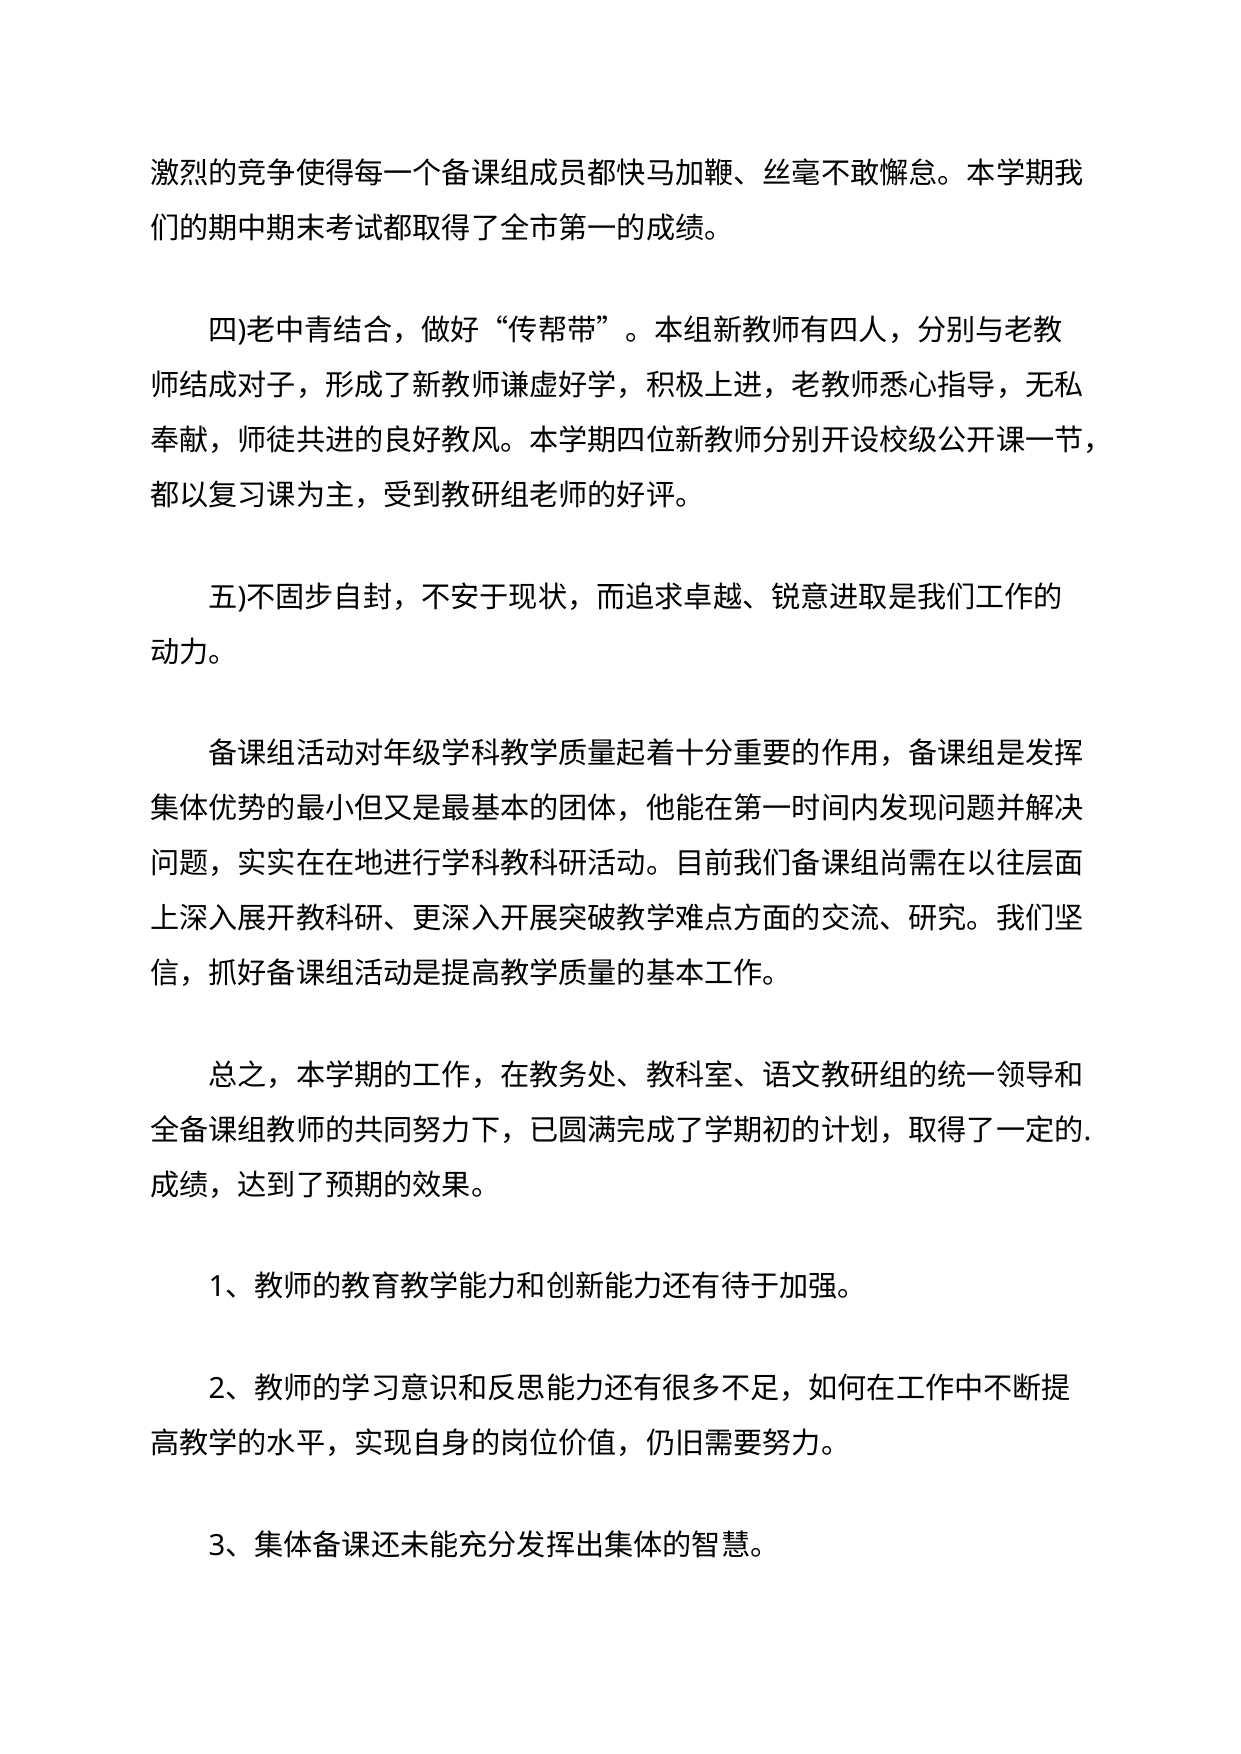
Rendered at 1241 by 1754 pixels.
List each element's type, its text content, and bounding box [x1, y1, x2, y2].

text 2、教师的学习意识和反思能力还有很多不足，如何在工作中不断提高教学的水平，实现自身的岗位价值，仍旧需要努力。 [150, 1365, 1090, 1462]
text 1、教师的教育教学能力和创新能力还有待于加强。 [150, 1263, 1090, 1305]
text 备课组活动对年级学科教学质量起着十分重要的作用，备课组是发挥集体优势的最小但又是最基本的团体，他能在第一时间内发现问题并解决问题，实实在在地进行学科教科研活动。目前我们备课组尚需在以往层面上深入展开教科研、更深入开展突破教学难点方面的交流、研究。我们坚信，抓好备课组活动是提高教学质量的基本工作。 [150, 730, 1090, 992]
text 五)不固步自封，不安于现状，而追求卓越、锐意进取是我们工作的动力。 [150, 573, 1090, 671]
text 总之，本学期的工作，在教务处、教科室、语文教研组的统一领导和全备课组教师的共同努力下，已圆满完成了学期初的计划，取得了一定的.成绩，达到了预期的效果。 [150, 1051, 1090, 1203]
text 3、集体备课还未能充分发挥出集体的智慧。 [150, 1522, 1090, 1564]
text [150, 150, 1090, 247]
text 四)老中青结合，做好“传帮带”。本组新教师有四人，分别与老教师结成对子，形成了新教师谦虚好学，积极上进，老教师悉心指导，无私奉献，师徒共进的良好教风。本学期四位新教师分别开设校级公开课一节，都以复习课为主，受到教研组老师的好评。 [150, 307, 1090, 514]
